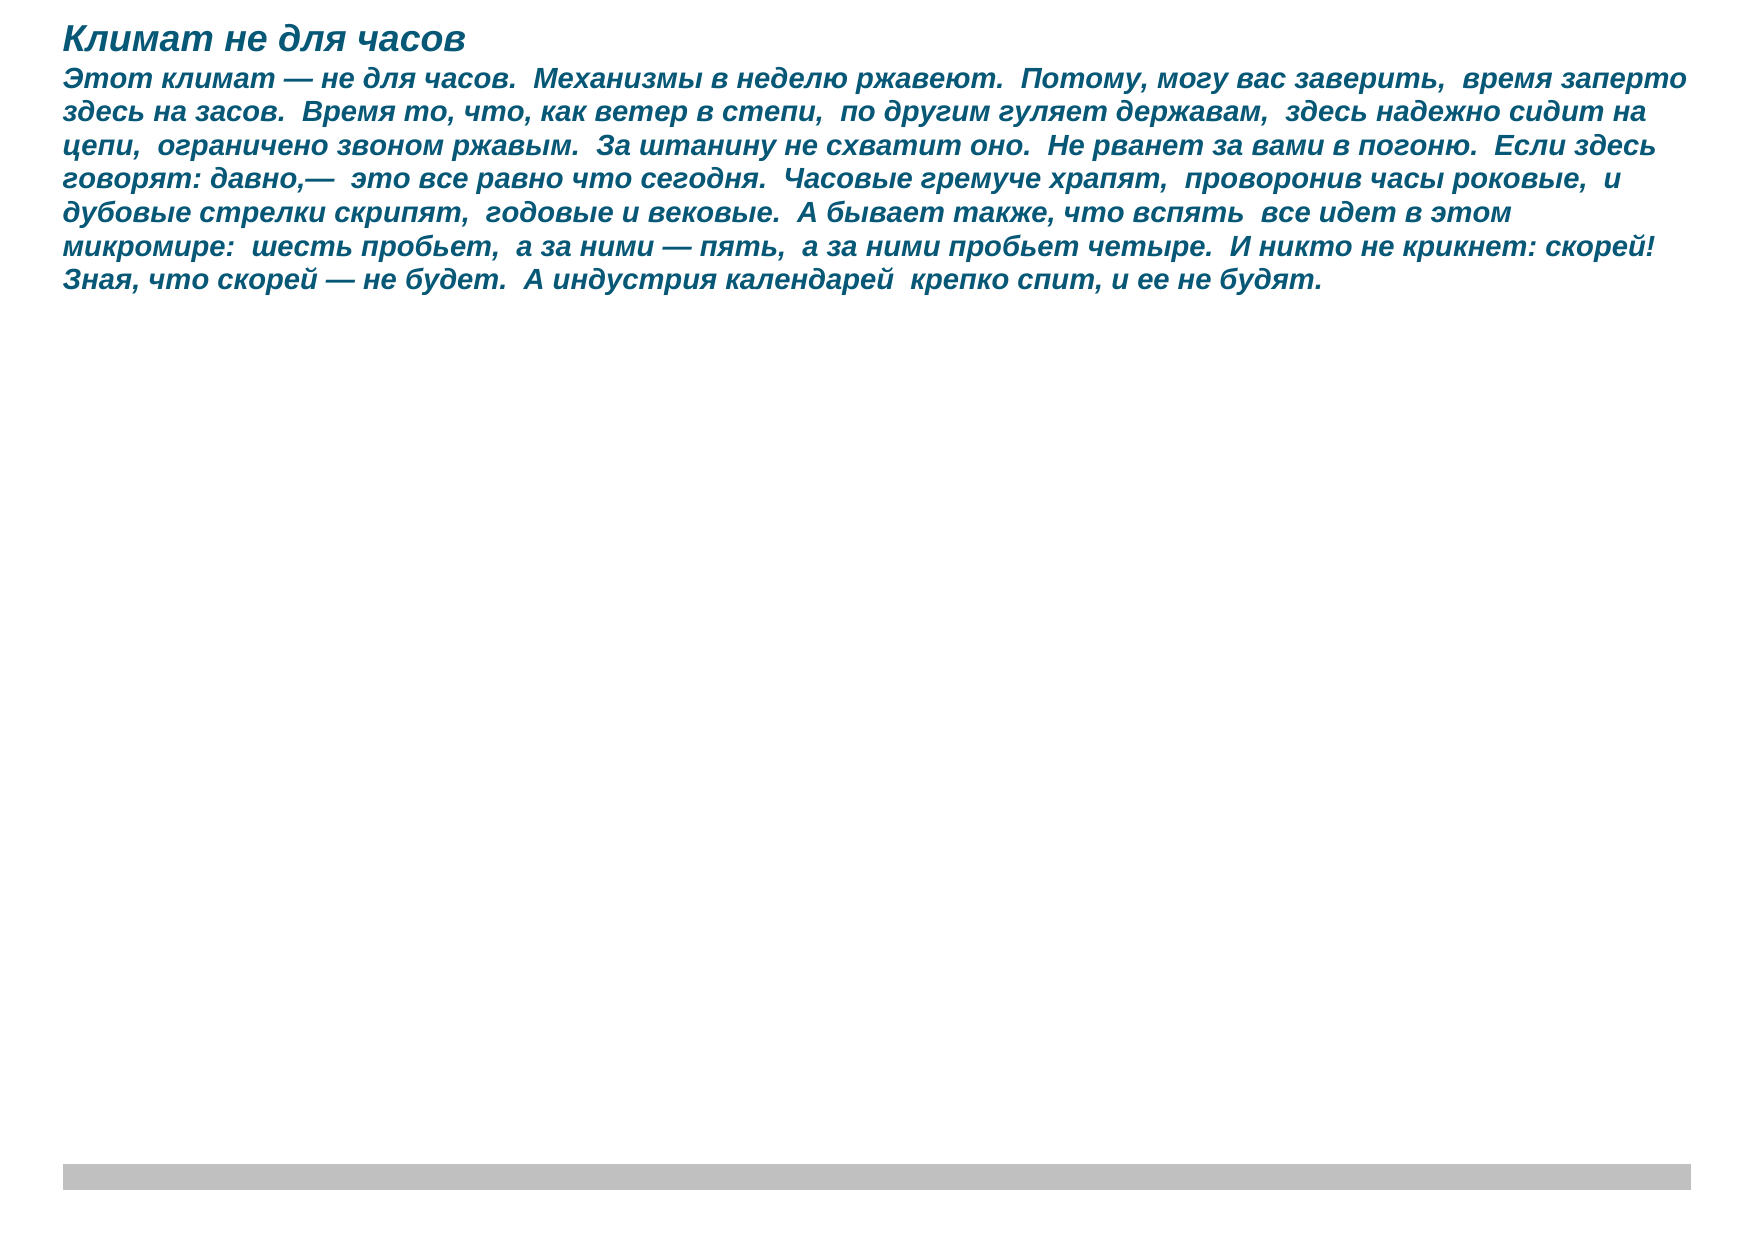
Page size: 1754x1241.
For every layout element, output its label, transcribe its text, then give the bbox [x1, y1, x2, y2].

text Этот климат — не для часов. [62, 61, 1691, 296]
subtitle Климат не для часов [62, 17, 1691, 60]
